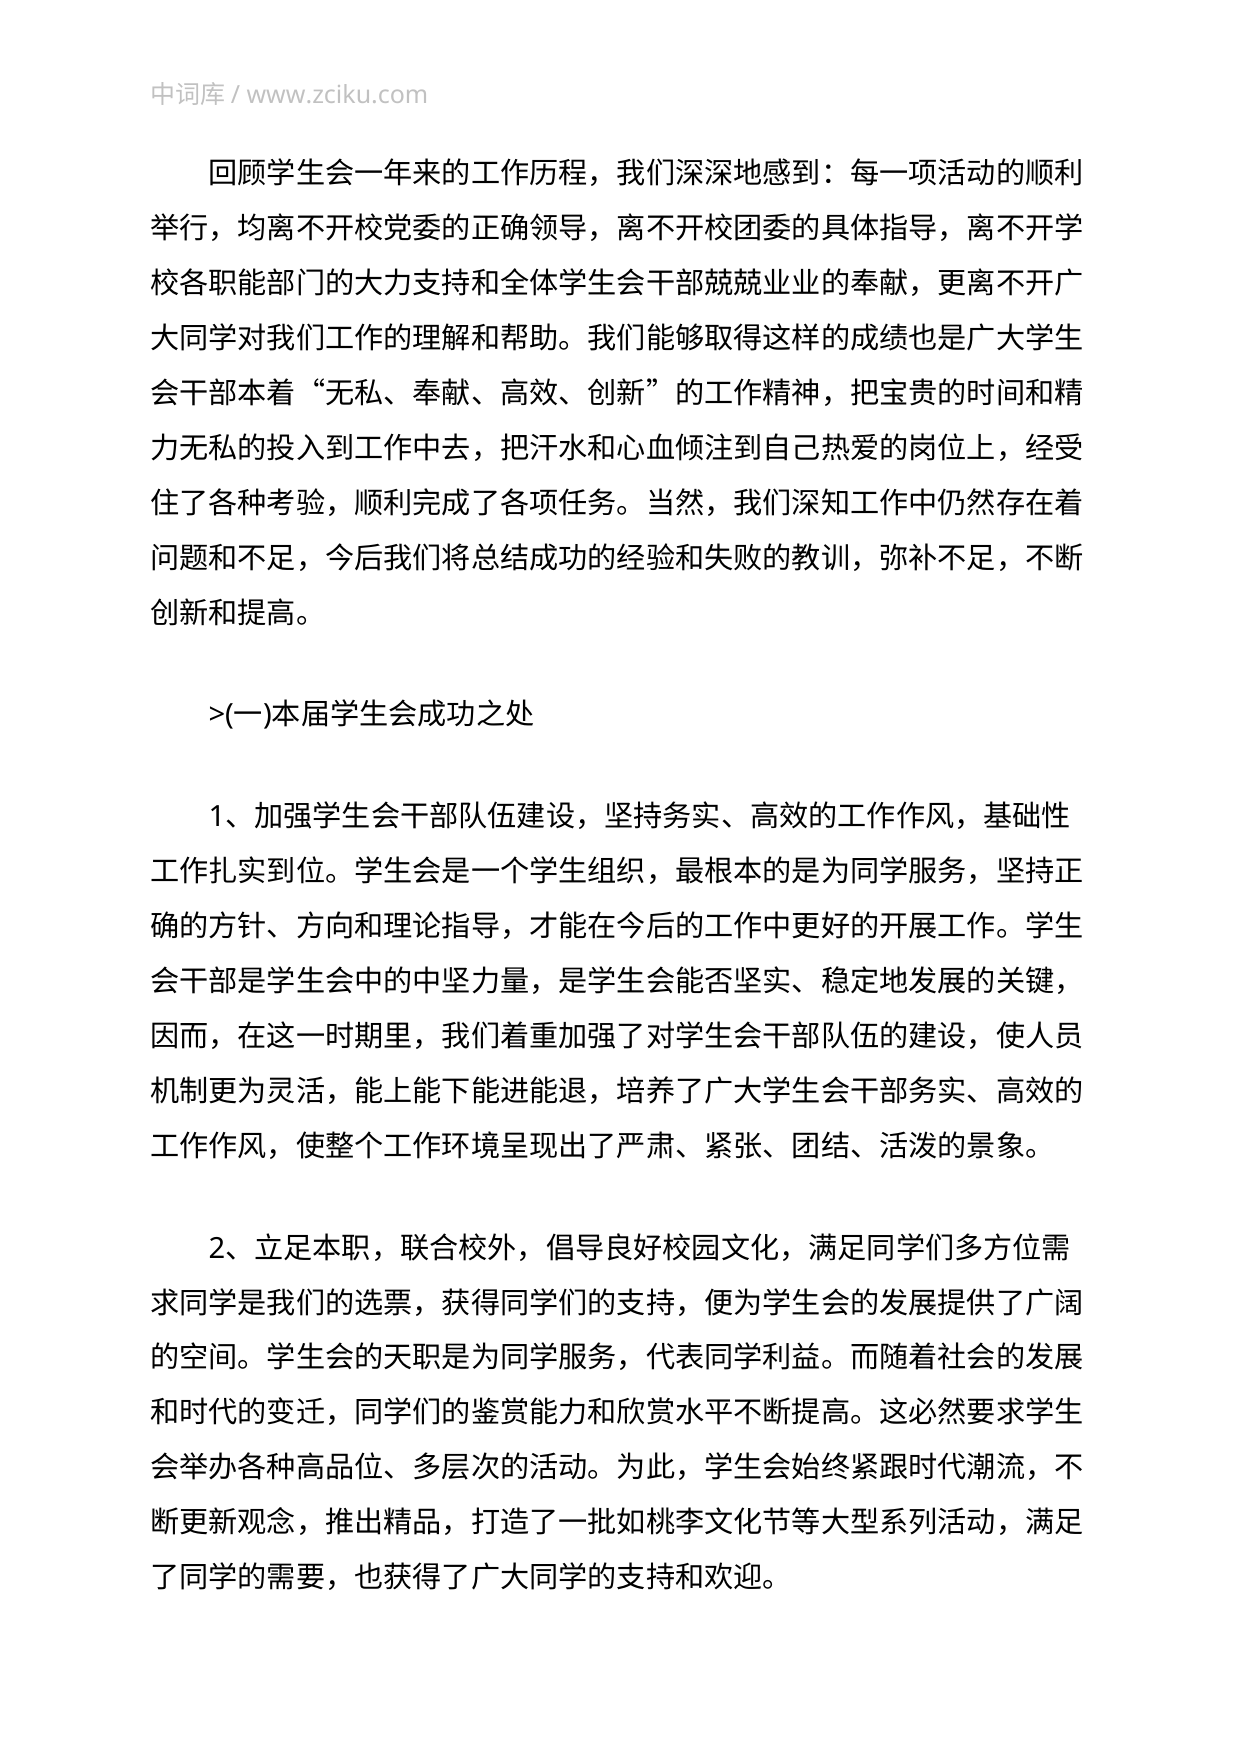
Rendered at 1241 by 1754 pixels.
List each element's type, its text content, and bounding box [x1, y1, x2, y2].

text 1、加强学生会干部队伍建设，坚持务实、高效的工作作风，基础性工作扎实到位。学生会是一个学生组织，最根本的是为同学服务，坚持正确的方针、方向和理论指导，才能在今后的工作中更好的开展工作。学生会干部是学生会中的中坚力量，是学生会能否坚实、稳定地发展的关键，因而，在这一时期里，我们着重加强了对学生会干部队伍的建设，使人员机制更为灵活，能上能下能进能退，培养了广大学生会干部务实、高效的工作作风，使整个工作环境呈现出了严肃、紧张、团结、活泼的景象。 [150, 793, 1090, 1165]
text 2、立足本职，联合校外，倡导良好校园文化，满足同学们多方位需求同学是我们的选票，获得同学们的支持，便为学生会的发展提供了广阔的空间。学生会的天职是为同学服务，代表同学利益。而随着社会的发展和时代的变迁，同学们的鉴赏能力和欣赏水平不断提高。这必然要求学生会举办各种高品位、多层次的活动。为此，学生会始终紧跟时代潮流，不断更新观念，推出精品，打造了一批如桃李文化节等大型系列活动，满足了同学的需要，也获得了广大同学的支持和欢迎。 [150, 1224, 1090, 1596]
text 回顾学生会一年来的工作历程，我们深深地感到：每一项活动的顺利举行，均离不开校党委的正确领导，离不开校团委的具体指导，离不开学校各职能部门的大力支持和全体学生会干部兢兢业业的奉献，更离不开广大同学对我们工作的理解和帮助。我们能够取得这样的成绩也是广大学生会干部本着“无私、奉献、高效、创新”的工作精神，把宝贵的时间和精力无私的投入到工作中去，把汗水和心血倾注到自己热爱的岗位上，经受住了各种考验，顺利完成了各项任务。当然，我们深知工作中仍然存在着问题和不足，今后我们将总结成功的经验和失败的教训，弥补不足，不断创新和提高。 [150, 150, 1090, 631]
text >(一)本届学生会成功之处 [150, 691, 1090, 733]
